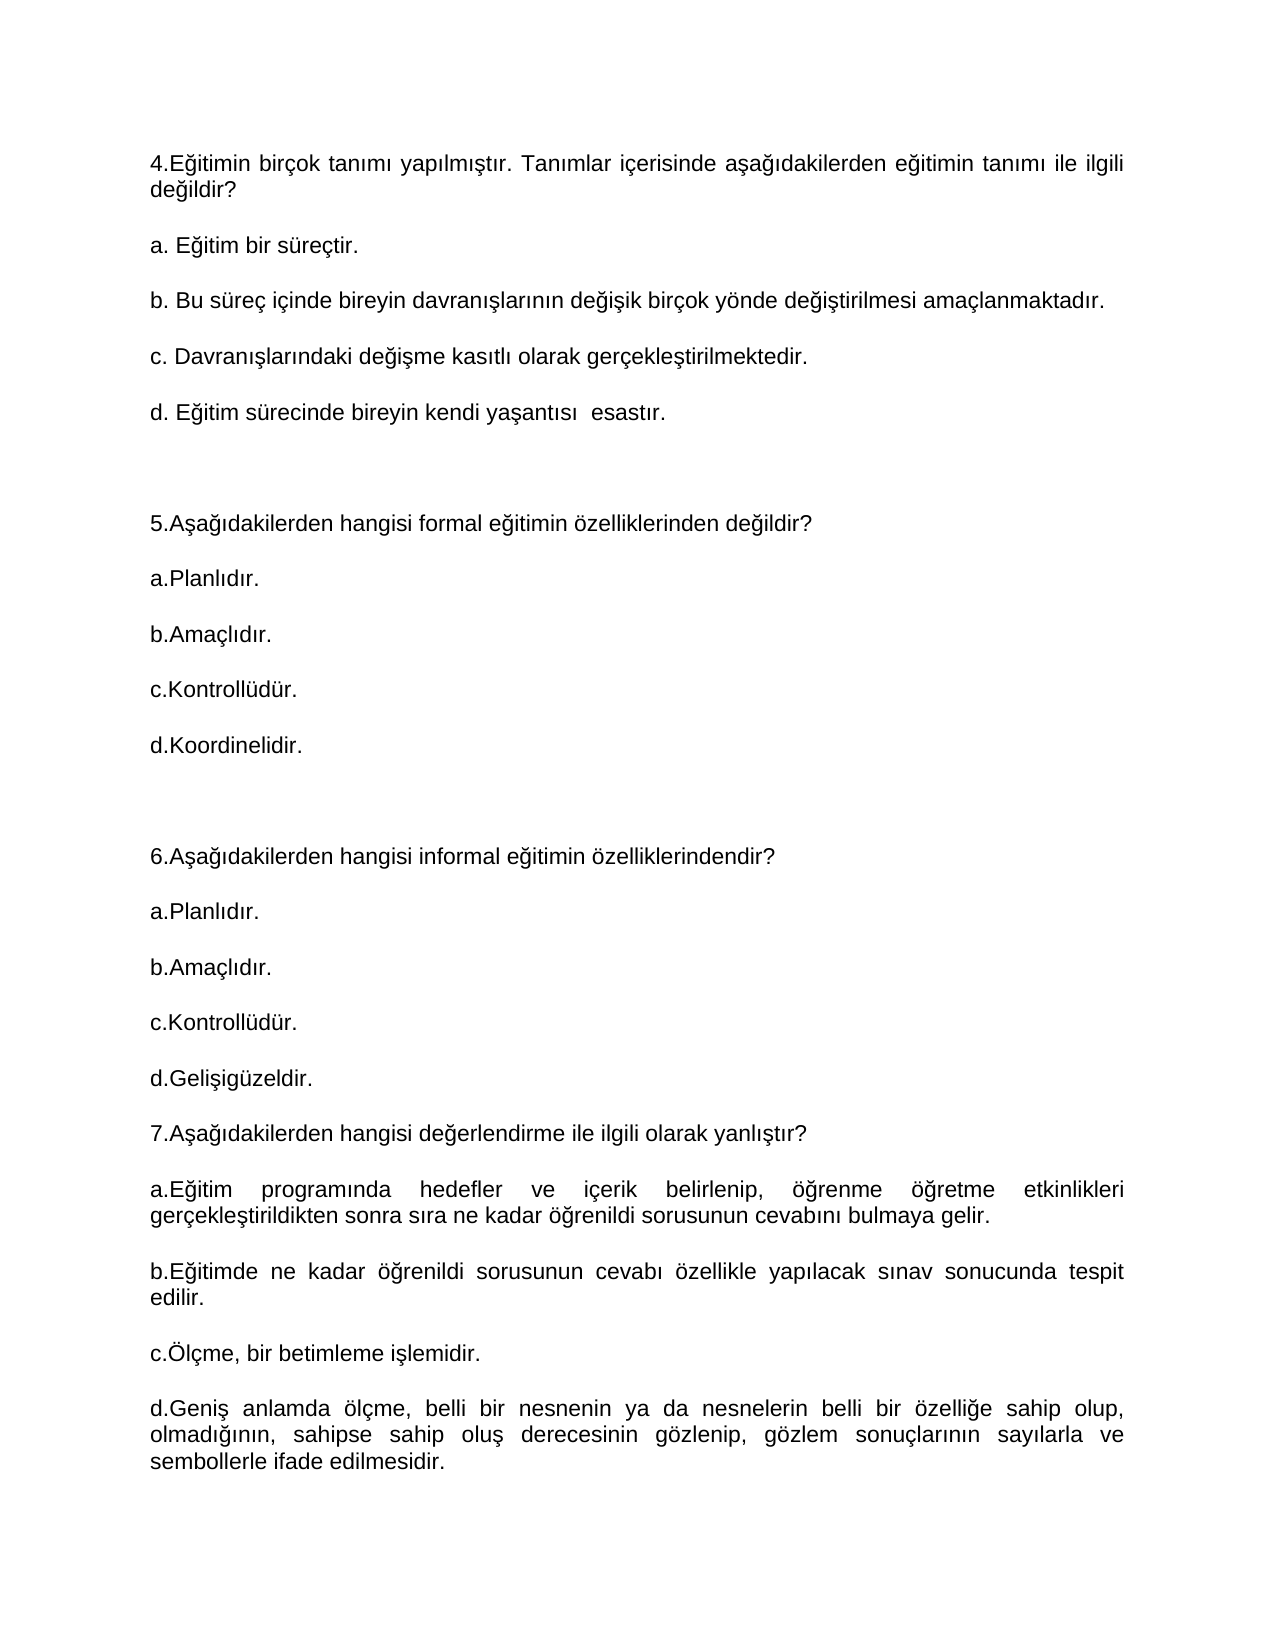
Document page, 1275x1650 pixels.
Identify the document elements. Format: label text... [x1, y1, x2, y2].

text 7.Aşağıdakilerden hangisi değerlendirme ile ilgili olarak yanlıştır? [150, 1120, 1125, 1147]
text c.Ölçme, bir betimleme işlemidir. [150, 1339, 1125, 1366]
text c. Davranışlarındaki değişme kasıtlı olarak gerçekleştirilmektedir. [150, 343, 1125, 369]
text a.Eğitim programında hedefler ve içerik belirlenip, öğrenme öğretme etkinlikleri gerçekleştirildikten sonra sıra ne kadar öğrenildi sorusunun cevabını bulmaya gelir. [150, 1176, 1125, 1228]
text b.Eğitimde ne kadar öğrenildi sorusunun cevabı özellikle yapılacak sınav sonucunda tespit edilir. [150, 1258, 1125, 1310]
text b.Amaçlıdır. [150, 621, 1125, 647]
text d.Gelişigüzeldir. [150, 1065, 1125, 1091]
text d.Geniş anlamda ölçme, belli bir nesnenin ya da nesnelerin belli bir özelliğe sahip olup, olmadığının, sahipse sahip oluş derecesinin gözlenip, gözlem sonuçlarının sayılarla ve sembollerle ifade edilmesidir. [150, 1395, 1125, 1474]
text d.Koordinelidir. [150, 732, 1125, 758]
text a.Planlıdır. [150, 565, 1125, 591]
text b.Amaçlıdır. [150, 954, 1125, 980]
text d. Eğitim sürecinde bireyin kendi yaşantısı esastır. [150, 398, 1125, 425]
text 5.Aşağıdakilerden hangisi formal eğitimin özelliklerinden değildir? [150, 509, 1125, 536]
text b. Bu süreç içinde bireyin davranışlarının değişik birçok yönde değiştirilmesi amaçlanmaktadır. [150, 287, 1125, 314]
text a. Eğitim bir süreçtir. [150, 232, 1125, 258]
text c.Kontrollüdür. [150, 676, 1125, 702]
text a.Planlıdır. [150, 898, 1125, 924]
text 4.Eğitimin birçok tanımı yapılmıştır. Tanımlar içerisinde aşağıdakilerden eğitimin tanımı ile ilgili değildir? [150, 150, 1125, 203]
text c.Kontrollüdür. [150, 1009, 1125, 1036]
text 6.Aşağıdakilerden hangisi informal eğitimin özelliklerindendir? [150, 843, 1125, 869]
